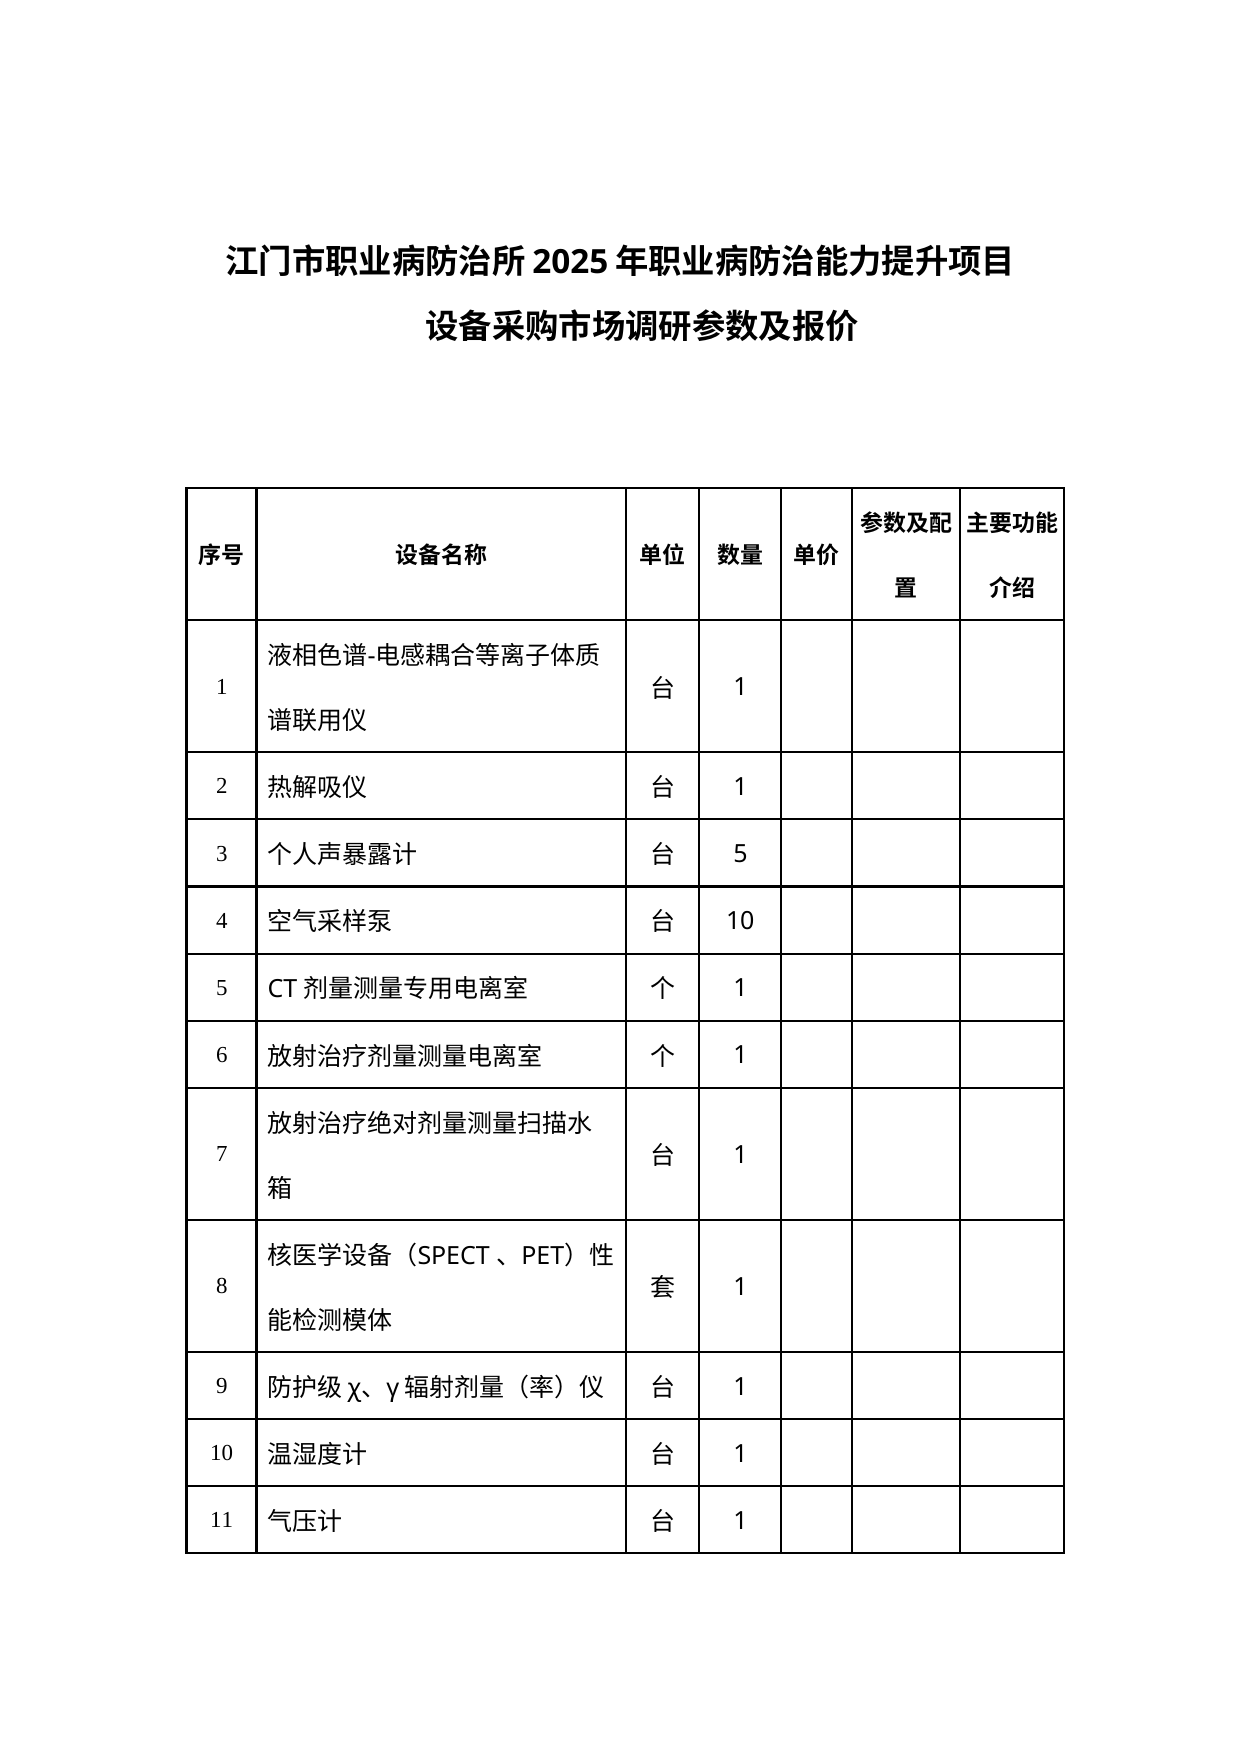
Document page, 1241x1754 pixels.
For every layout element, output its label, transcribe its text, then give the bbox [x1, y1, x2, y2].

table_cell [853, 1353, 959, 1418]
table_cell 台 [627, 1353, 698, 1418]
table_cell 气压计 [258, 1487, 625, 1552]
table_cell [782, 1487, 851, 1552]
table_header 数量 [700, 489, 780, 619]
table_cell 个 [627, 955, 698, 1019]
table_cell 1 [700, 621, 780, 751]
text 设备采购市场调研参数及报价 [187, 292, 1053, 357]
table_cell [961, 621, 1063, 751]
table_cell [782, 1089, 851, 1219]
table_cell 空气采样泵 [258, 888, 625, 952]
table_cell [782, 621, 851, 751]
table_cell 台 [627, 1487, 698, 1552]
table_cell [961, 888, 1063, 952]
table_cell [853, 753, 959, 818]
table_cell [961, 1420, 1063, 1485]
table_cell 液相色谱-电感耦合等离子体质谱联用仪 [258, 621, 625, 751]
table_cell 10 [700, 888, 780, 952]
table_cell [782, 1353, 851, 1418]
table_cell [853, 955, 959, 1019]
table_cell 台 [627, 820, 698, 885]
table_header 参数及配置 [853, 489, 959, 619]
table_cell 套 [627, 1221, 698, 1351]
table_cell 放射治疗剂量测量电离室 [258, 1022, 625, 1087]
table_cell 台 [627, 621, 698, 751]
table_cell 台 [627, 1420, 698, 1485]
table_cell [961, 820, 1063, 885]
table_cell 9 [188, 1353, 255, 1418]
table_cell 5 [188, 955, 255, 1019]
table_cell 热解吸仪 [258, 753, 625, 818]
table_header 主要功能介绍 [961, 489, 1063, 619]
table_cell 1 [700, 1221, 780, 1351]
table_cell [961, 1089, 1063, 1219]
table_cell [853, 1022, 959, 1087]
text 江门市职业病防治所2025年职业病防治能力提升项目 [187, 227, 1053, 292]
table_cell 4 [188, 888, 255, 952]
table_cell 2 [188, 753, 255, 818]
table_cell [782, 753, 851, 818]
table_cell 个 [627, 1022, 698, 1087]
table_cell CT 剂量测量专用电离室 [258, 955, 625, 1019]
table_cell 1 [700, 955, 780, 1019]
table_cell 8 [188, 1221, 255, 1351]
table_cell [961, 753, 1063, 818]
table_cell [853, 820, 959, 885]
table_cell 温湿度计 [258, 1420, 625, 1485]
table_cell 1 [700, 1487, 780, 1552]
table_header 单价 [782, 489, 851, 619]
table_header 单位 [627, 489, 698, 619]
table_cell [961, 955, 1063, 1019]
table_cell 7 [188, 1089, 255, 1219]
table_cell [853, 1420, 959, 1485]
table_cell 5 [700, 820, 780, 885]
table_cell 3 [188, 820, 255, 885]
table_cell 防护级χ、γ辐射剂量（率）仪 [258, 1353, 625, 1418]
table_cell [853, 888, 959, 952]
table_cell 1 [188, 621, 255, 751]
table_cell [961, 1221, 1063, 1351]
table_cell [961, 1487, 1063, 1552]
table_cell [782, 1022, 851, 1087]
table_cell 放射治疗绝对剂量测量扫描水箱 [258, 1089, 625, 1219]
table_cell [782, 955, 851, 1019]
table_cell [853, 1221, 959, 1351]
table_cell 6 [188, 1022, 255, 1087]
table_cell [853, 1487, 959, 1552]
table_cell [782, 888, 851, 952]
table_cell [853, 621, 959, 751]
table_cell 1 [700, 1022, 780, 1087]
table_cell [853, 1089, 959, 1219]
table_cell [782, 820, 851, 885]
table_cell [961, 1353, 1063, 1418]
table_cell 1 [700, 1353, 780, 1418]
table_cell 个人声暴露计 [258, 820, 625, 885]
table_cell 1 [700, 1089, 780, 1219]
table_cell 1 [700, 1420, 780, 1485]
table_cell 核医学设备（SPECT 、PET）性能检测模体 [258, 1221, 625, 1351]
table_cell 台 [627, 753, 698, 818]
table_cell 台 [627, 1089, 698, 1219]
table_cell [782, 1420, 851, 1485]
table_cell 10 [188, 1420, 255, 1485]
table_cell 11 [188, 1487, 255, 1552]
table_cell [782, 1221, 851, 1351]
table_header 设备名称 [258, 489, 625, 619]
table_cell [961, 1022, 1063, 1087]
table_header 序号 [188, 489, 255, 619]
table_cell 台 [627, 888, 698, 952]
table_cell 1 [700, 753, 780, 818]
